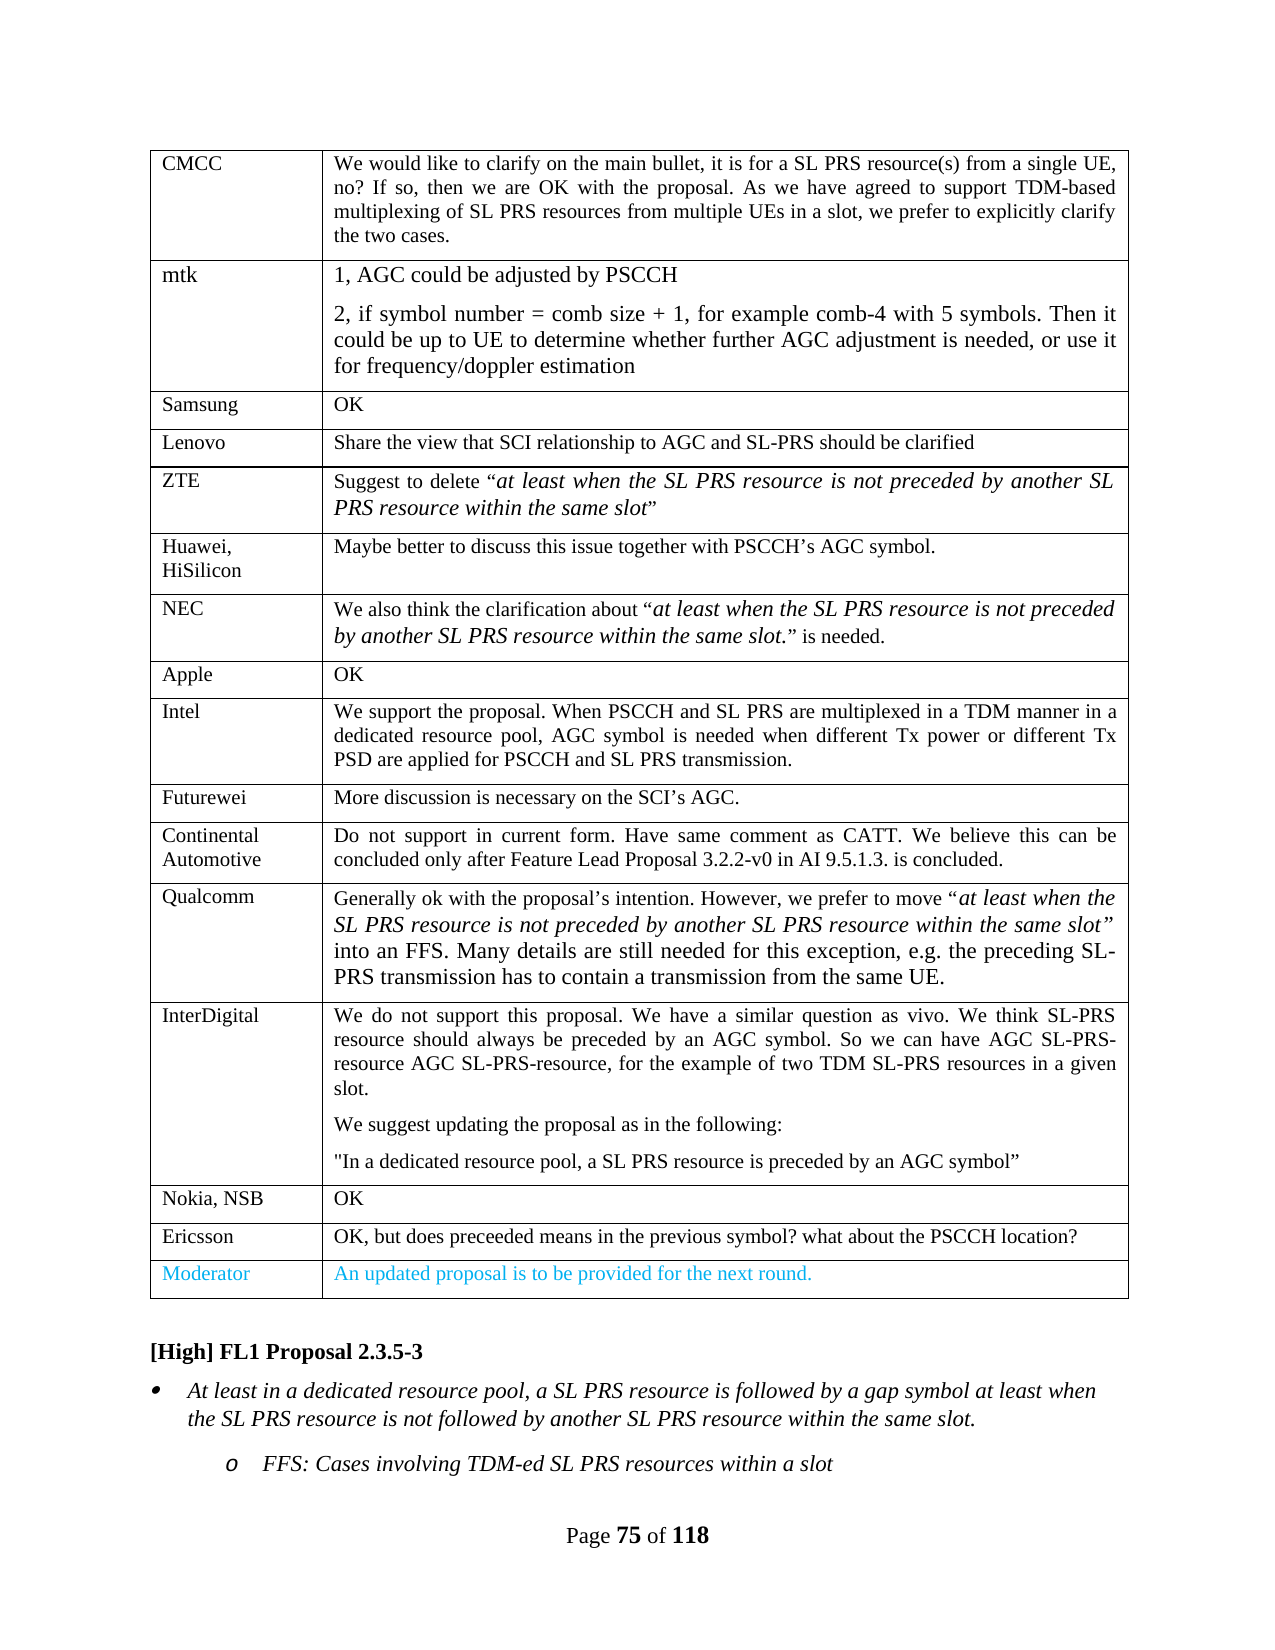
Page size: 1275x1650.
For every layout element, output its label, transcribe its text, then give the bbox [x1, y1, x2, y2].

table_cell OK [323, 662, 1128, 698]
table_cell Samsung [151, 392, 322, 429]
table_cell We would like to clarify on the main bullet, it is for a SL PRS resource(s) from a single UE, no? If so, then we are OK with the proposal. As we have agreed to support TDM-based multiplexing of SL PRS resources from multiple UEs in a slot, we prefer to explicitly clarify the two cases. [323, 151, 1128, 260]
table_cell Qualcomm [151, 884, 322, 1002]
table_cell 1, AGC could be adjusted by PSCCH 2, if symbol number = comb size + 1, for example comb-4 with 5 symbols. Then it could be up to UE to determine whether further AGC adjustment is needed, or use it for frequency/doppler estimation [323, 261, 1128, 391]
table_cell Suggest to delete “at least when the SL PRS resource is not preceded by another SL PRS resource within the same slot” [323, 468, 1128, 533]
table_cell Maybe better to discuss this issue together with PSCCH’s AGC symbol. [323, 534, 1128, 594]
table_cell Do not support in current form. Have same comment as CATT. We believe this can be concluded only after Feature Lead Proposal 3.2.2-v0 in AI 9.5.1.3. is concluded. [323, 823, 1128, 883]
table_cell NEC [151, 595, 322, 661]
table_cell OK [323, 1186, 1128, 1223]
table_cell An updated proposal is to be provided for the next round. [323, 1261, 1128, 1298]
table_cell More discussion is necessary on the SCI’s AGC. [323, 785, 1128, 822]
table_cell InterDigital [151, 1003, 322, 1185]
subtitle [High] FL1 Proposal 2.3.5-3 [150, 1338, 1125, 1364]
table_cell Generally ok with the proposal’s intention. However, we prefer to move “at least when the SL PRS resource is not preceded by another SL PRS resource within the same slot” into an FFS. Many details are still needed for this exception, e.g. the preceding SL-PRS transmission has to contain a transmission from the same UE. [323, 884, 1128, 1002]
table_cell ZTE [151, 468, 322, 533]
table_cell Moderator [151, 1261, 322, 1298]
table_cell OK [323, 392, 1128, 429]
table_cell Nokia, NSB [151, 1186, 322, 1223]
table_cell OK, but does preceeded means in the previous symbol? what about the PSCCH location? [323, 1224, 1128, 1260]
table_cell mtk [151, 261, 322, 391]
table_cell Futurewei [151, 785, 322, 822]
table_cell Intel [151, 699, 322, 784]
table_cell Ericsson [151, 1224, 322, 1260]
table_cell We do not support this proposal. We have a similar question as vivo. We think SL-PRS resource should always be preceded by an AGC symbol. So we can have AGC SL-PRS-resource AGC SL-PRS-resource, for the example of two TDM SL-PRS resources in a given slot. We suggest updating the proposal as in the following: "In a dedicated resource pool, a SL PRS resource is preceded by an AGC symbol” [323, 1003, 1128, 1185]
table_cell We support the proposal. When PSCCH and SL PRS are multiplexed in a TDM manner in a dedicated resource pool, AGC symbol is needed when different Tx power or different Tx PSD are applied for PSCCH and SL PRS transmission. [323, 699, 1128, 784]
table_cell We also think the clarification about “at least when the SL PRS resource is not preceded by another SL PRS resource within the same slot.” is needed. [323, 595, 1128, 661]
table_cell Continental Automotive [151, 823, 322, 883]
table_cell CMCC [151, 151, 322, 260]
list At least in a dedicated resource pool, a SL PRS resource is followed by a gap symbol at least when the SL PRS resource is not followed by another SL PRS resource within the same slot. [150, 1377, 1125, 1431]
table_cell Apple [151, 662, 322, 698]
table_cell Lenovo [151, 430, 322, 466]
table_cell Huawei, HiSilicon [151, 534, 322, 594]
list FFS: Cases involving TDM-ed SL PRS resources within a slot [225, 1450, 1125, 1478]
table_cell Share the view that SCI relationship to AGC and SL-PRS should be clarified [323, 430, 1128, 466]
